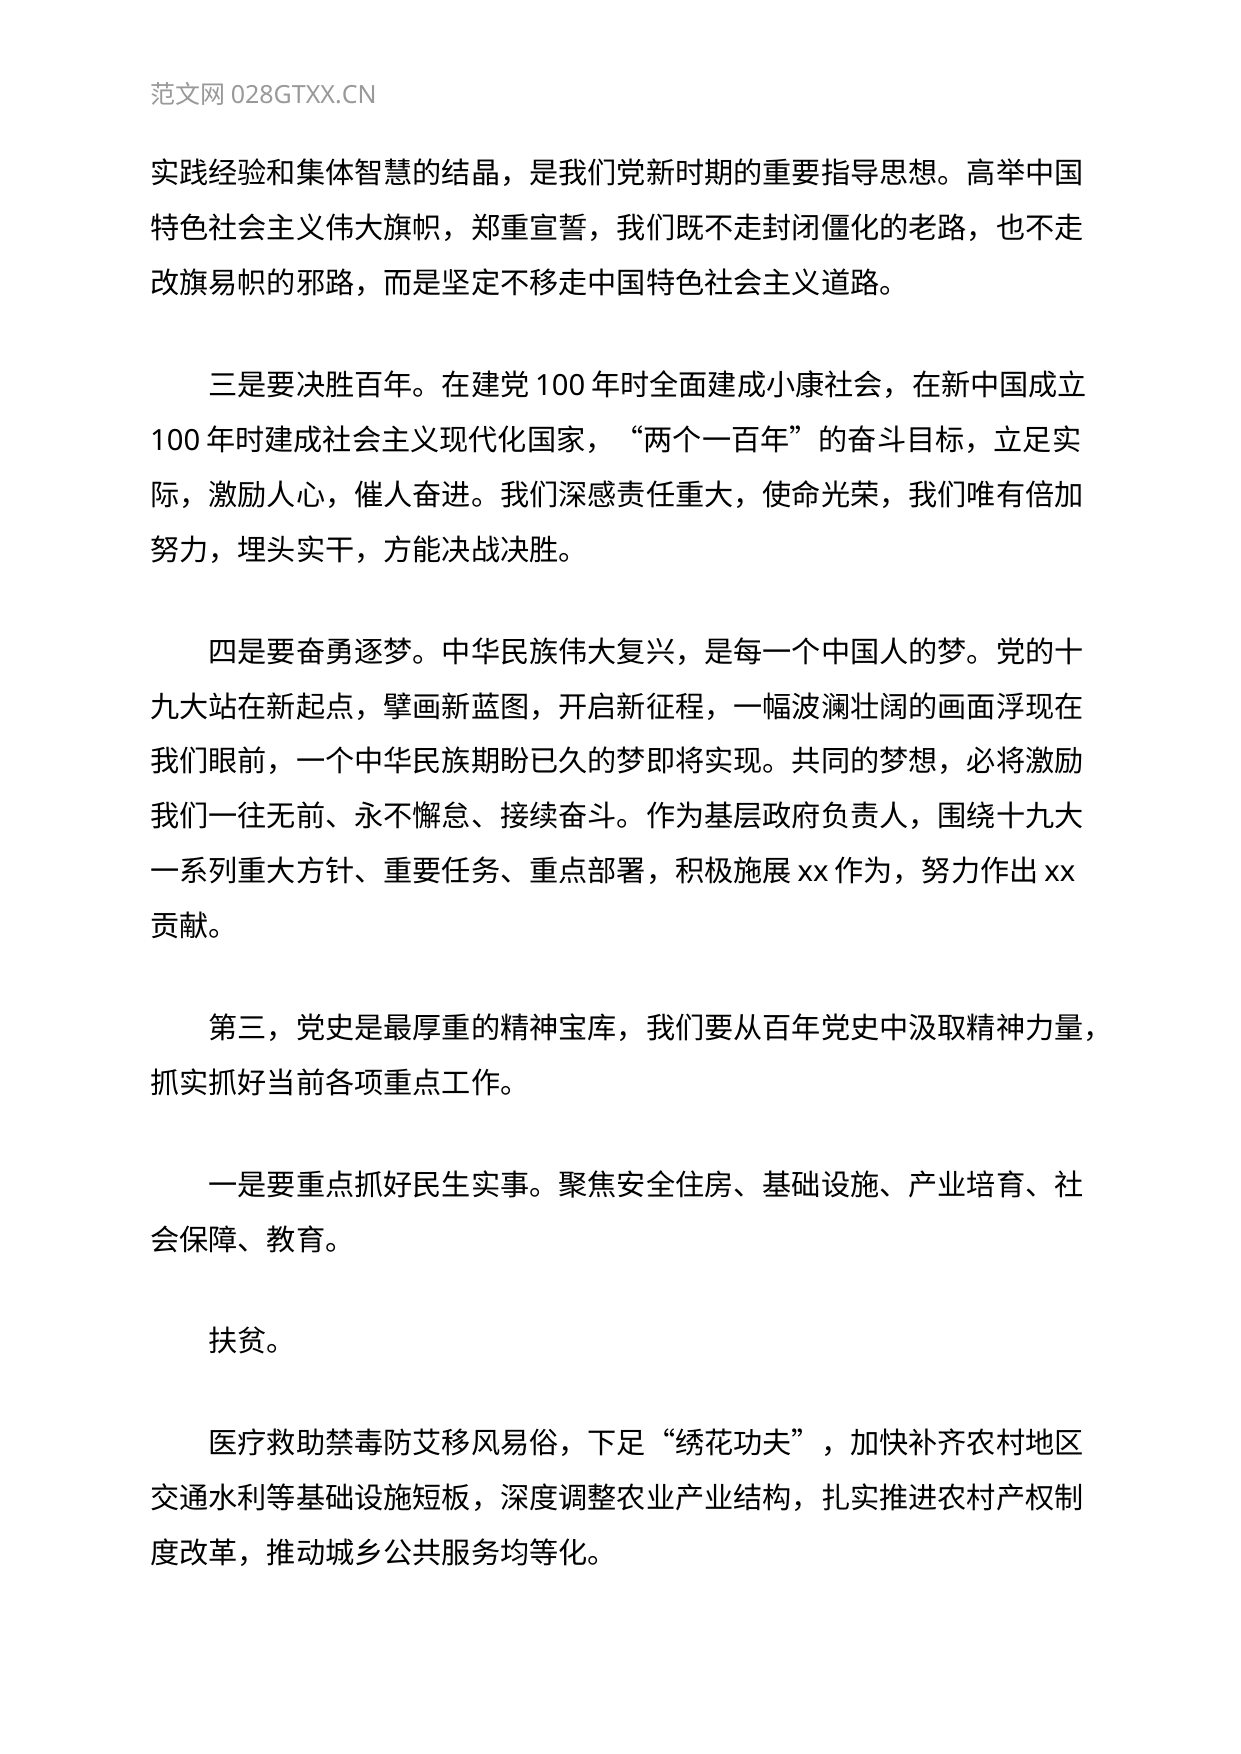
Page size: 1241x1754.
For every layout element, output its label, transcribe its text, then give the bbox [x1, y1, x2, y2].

text 第三，党史是最厚重的精神宝库，我们要从百年党史中汲取精神力量，抓实抓好当前各项重点工作。 [150, 1004, 1090, 1102]
text 扶贫。 [150, 1318, 1090, 1360]
text 一是要重点抓好民生实事。聚焦安全住房、基础设施、产业培育、社会保障、教育。 [150, 1161, 1090, 1258]
text 四是要奋勇逐梦。中华民族伟大复兴，是每一个中国人的梦。党的十九大站在新起点，擘画新蓝图，开启新征程，一幅波澜壮阔的画面浮现在我们眼前，一个中华民族期盼已久的梦即将实现。共同的梦想，必将激励我们一往无前、永不懈怠、接续奋斗。作为基层政府负责人，围绕十九大一系列重大方针、重要任务、重点部署，积极施展xx作为，努力作出xx贡献。 [150, 628, 1090, 945]
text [150, 150, 1090, 302]
text 医疗救助禁毒防艾移风易俗，下足“绣花功夫”，加快补齐农村地区交通水利等基础设施短板，深度调整农业产业结构，扎实推进农村产权制度改革，推动城乡公共服务均等化。 [150, 1420, 1090, 1572]
text 三是要决胜百年。在建党100年时全面建成小康社会，在新中国成立100年时建成社会主义现代化国家，“两个一百年”的奋斗目标，立足实际，激励人心，催人奋进。我们深感责任重大，使命光荣，我们唯有倍加努力，埋头实干，方能决战决胜。 [150, 362, 1090, 569]
